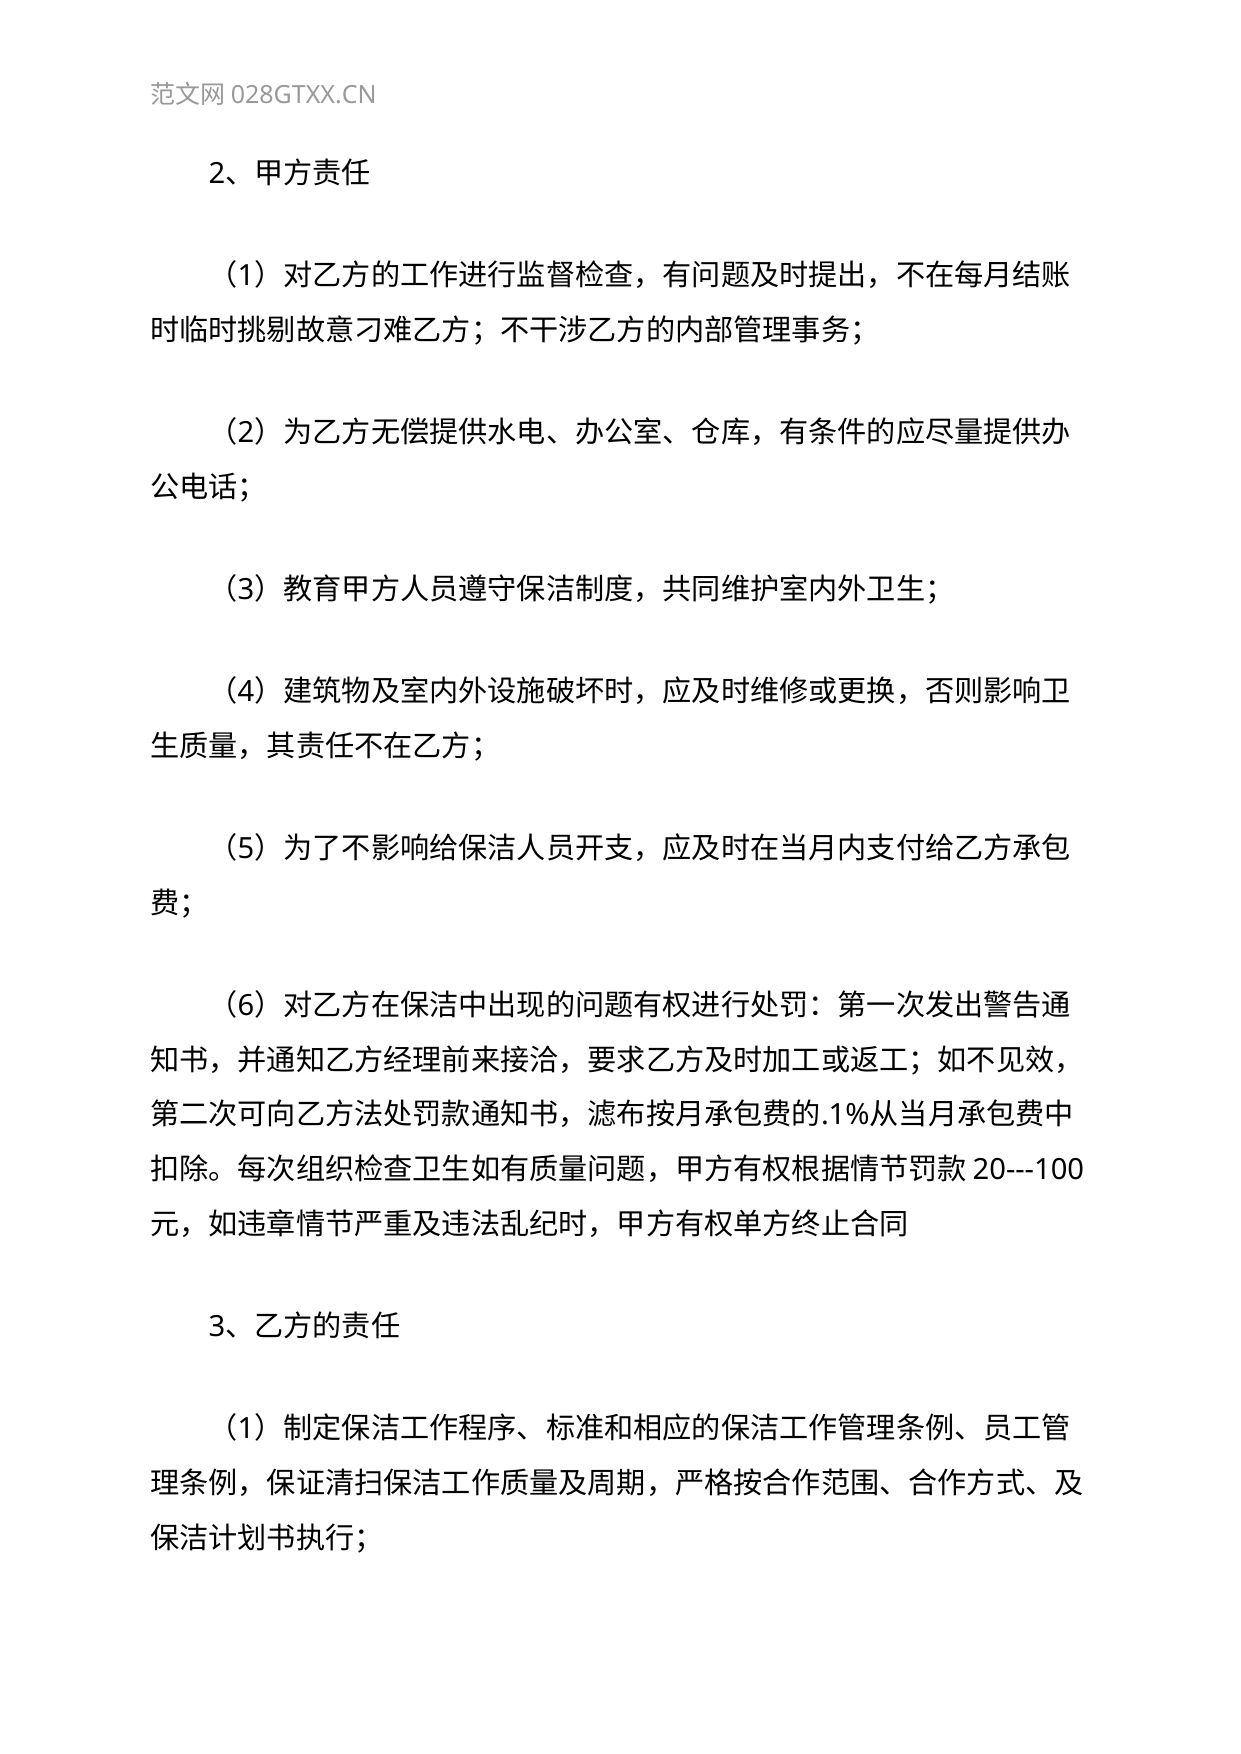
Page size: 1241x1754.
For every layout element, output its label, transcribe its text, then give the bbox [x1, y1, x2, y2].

text （6）对乙方在保洁中出现的问题有权进行处罚：第一次发出警告通知书，并通知乙方经理前来接洽，要求乙方及时加工或返工；如不见效，第二次可向乙方法处罚款通知书，滤布按月承包费的.1%从当月承包费中扣除。每次组织检查卫生如有质量问题，甲方有权根据情节罚款20---100元，如违章情节严重及违法乱纪时，甲方有权单方终止合同 [150, 981, 1090, 1243]
text 2、甲方责任 [150, 150, 1090, 192]
text （5）为了不影响给保洁人员开支，应及时在当月内支付给乙方承包费； [150, 824, 1090, 922]
text （1）制定保洁工作程序、标准和相应的保洁工作管理条例、员工管理条例，保证清扫保洁工作质量及周期，严格按合作范围、合作方式、及保洁计划书执行； [150, 1405, 1090, 1557]
text （3）教育甲方人员遵守保洁制度，共同维护室内外卫生； [150, 566, 1090, 608]
text （1）对乙方的工作进行监督检查，有问题及时提出，不在每月结账时临时挑剔故意刁难乙方；不干涉乙方的内部管理事务； [150, 252, 1090, 349]
text （4）建筑物及室内外设施破坏时，应及时维修或更换，否则影响卫生质量，其责任不在乙方； [150, 667, 1090, 765]
text 3、乙方的责任 [150, 1303, 1090, 1345]
text （2）为乙方无偿提供水电、办公室、仓库，有条件的应尽量提供办公电话； [150, 409, 1090, 506]
